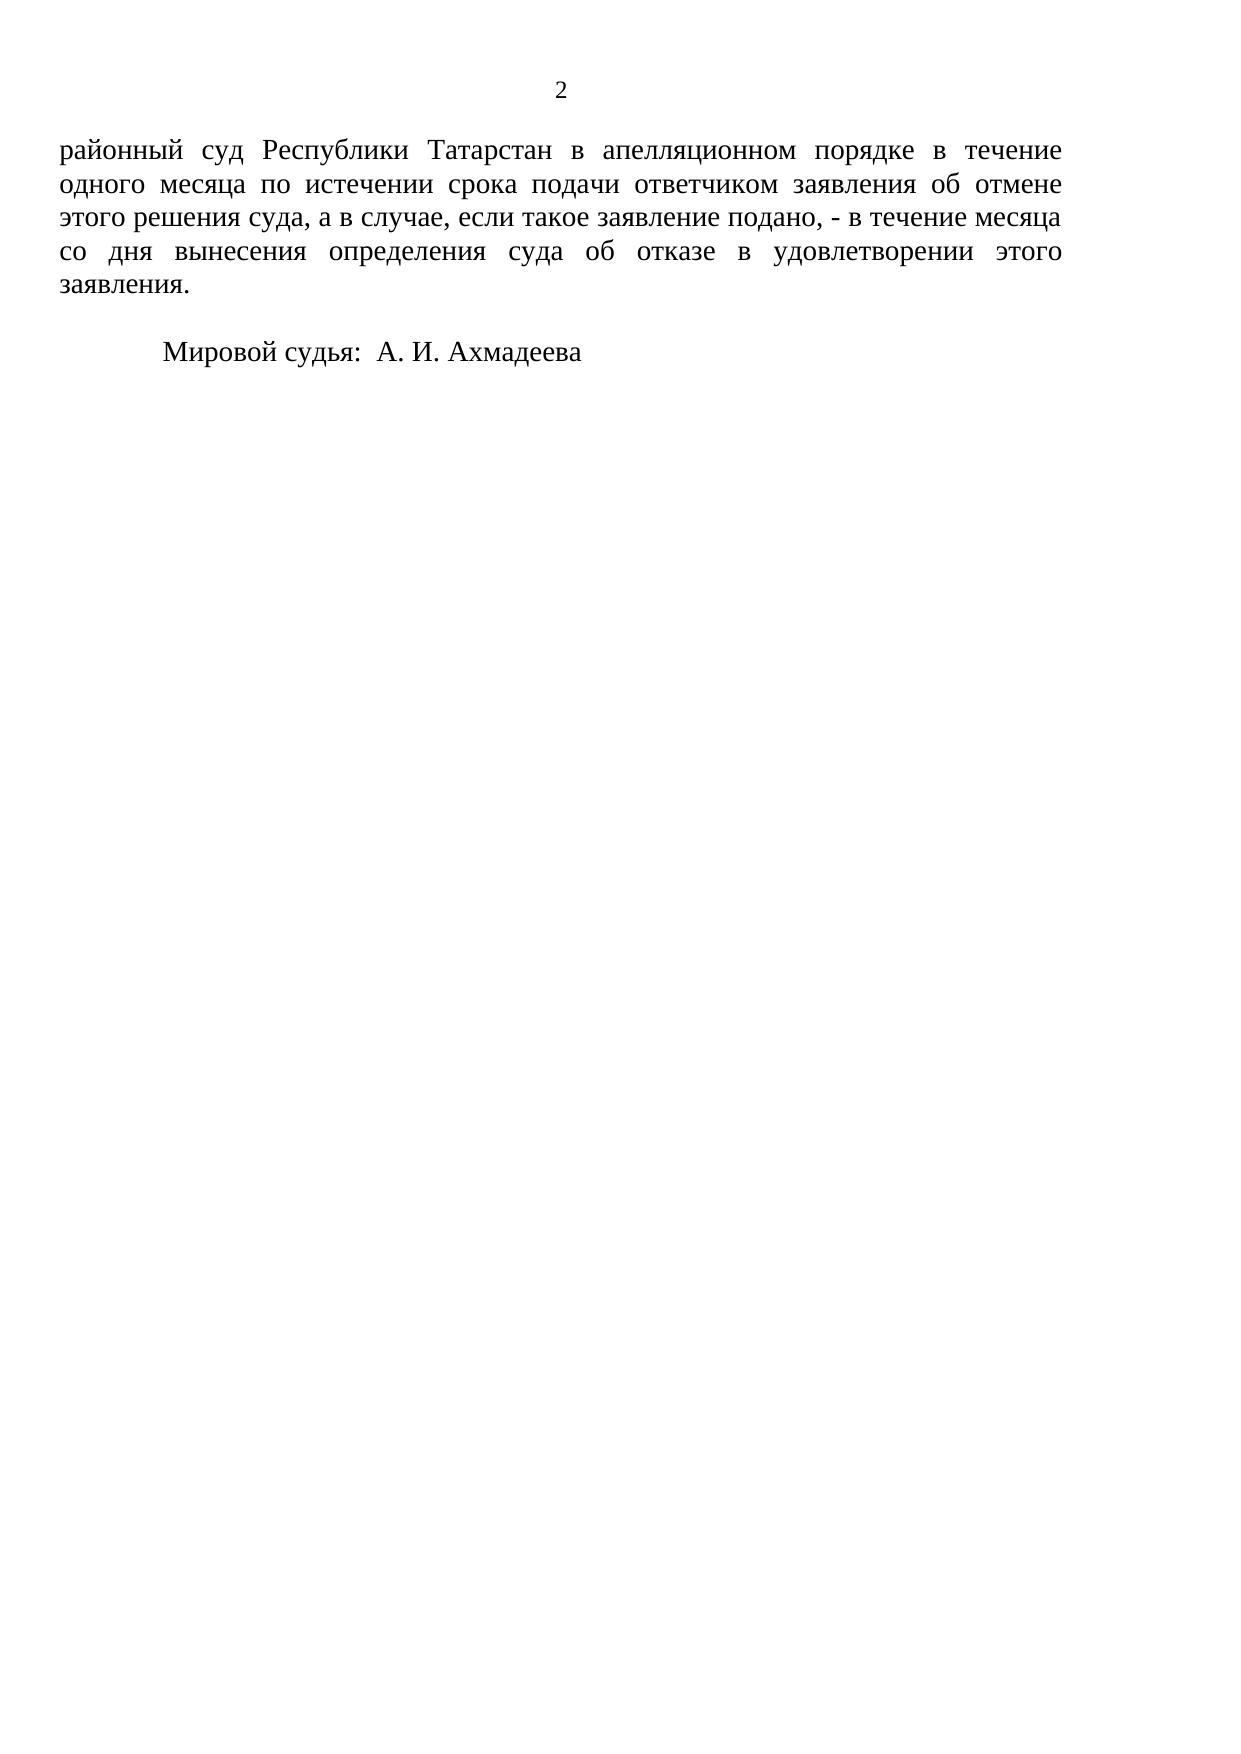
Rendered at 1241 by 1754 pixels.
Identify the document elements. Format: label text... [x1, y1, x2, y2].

text Мировой судья: А. И. Ахмадеева [162, 334, 1063, 367]
